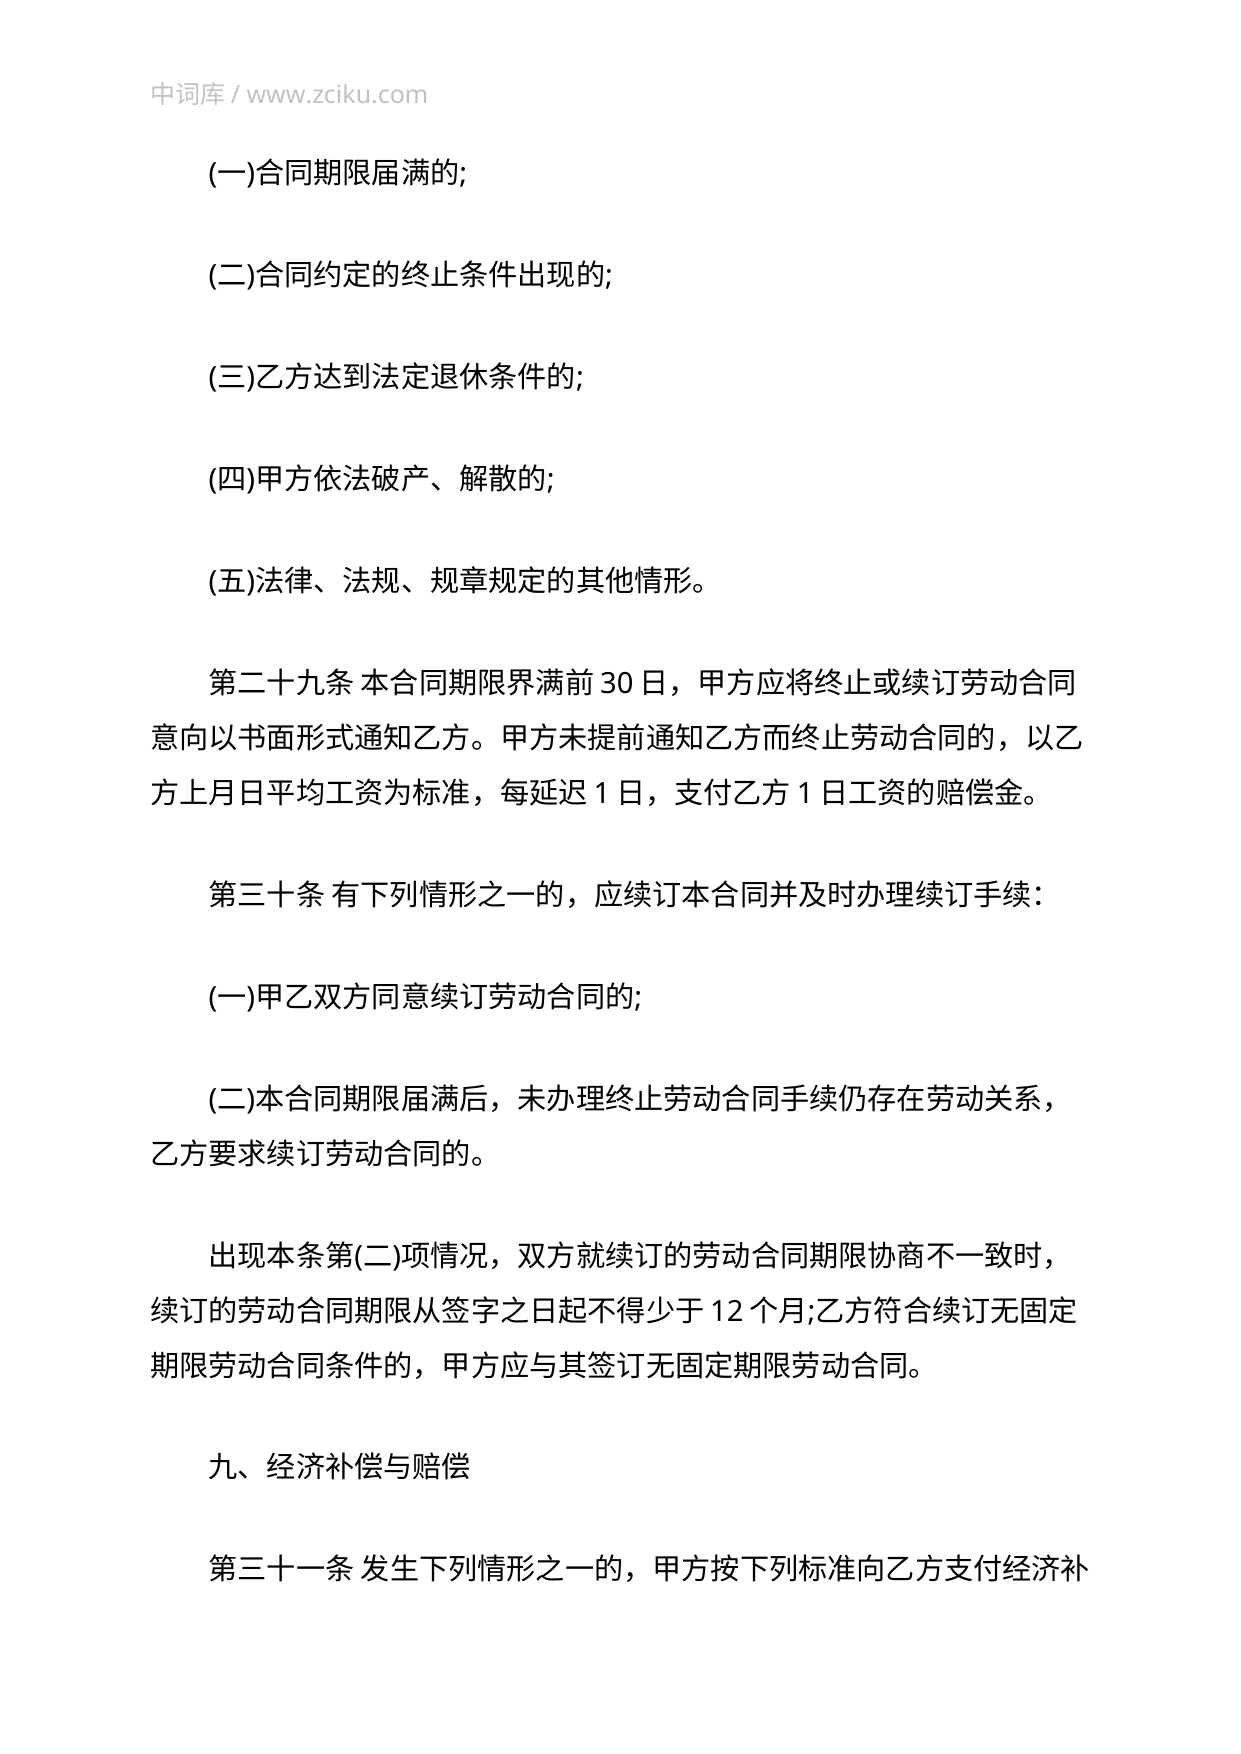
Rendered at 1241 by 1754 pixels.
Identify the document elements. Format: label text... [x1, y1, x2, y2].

text (五)法律、法规、规章规定的其他情形。 [150, 558, 1090, 600]
text (一)甲乙双方同意续订劳动合同的; [150, 973, 1090, 1016]
text (四)甲方依法破产、解散的; [150, 456, 1090, 498]
text 第三十条 有下列情形之一的，应续订本合同并及时办理续订手续： [150, 872, 1090, 914]
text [150, 1546, 1090, 1588]
text (一)合同期限届满的; [150, 150, 1090, 192]
text 九、经济补偿与赔偿 [150, 1444, 1090, 1486]
text (二)本合同期限届满后，未办理终止劳动合同手续仍存在劳动关系，乙方要求续订劳动合同的。 [150, 1076, 1090, 1173]
text (三)乙方达到法定退休条件的; [150, 354, 1090, 396]
text 第二十九条 本合同期限界满前30日，甲方应将终止或续订劳动合同意向以书面形式通知乙方。甲方未提前通知乙方而终止劳动合同的，以乙方上月日平均工资为标准，每延迟1日，支付乙方1日工资的赔偿金。 [150, 660, 1090, 812]
text 出现本条第(二)项情况，双方就续订的劳动合同期限协商不一致时，续订的劳动合同期限从签字之日起不得少于12个月;乙方符合续订无固定期限劳动合同条件的，甲方应与其签订无固定期限劳动合同。 [150, 1232, 1090, 1384]
text (二)合同约定的终止条件出现的; [150, 252, 1090, 294]
